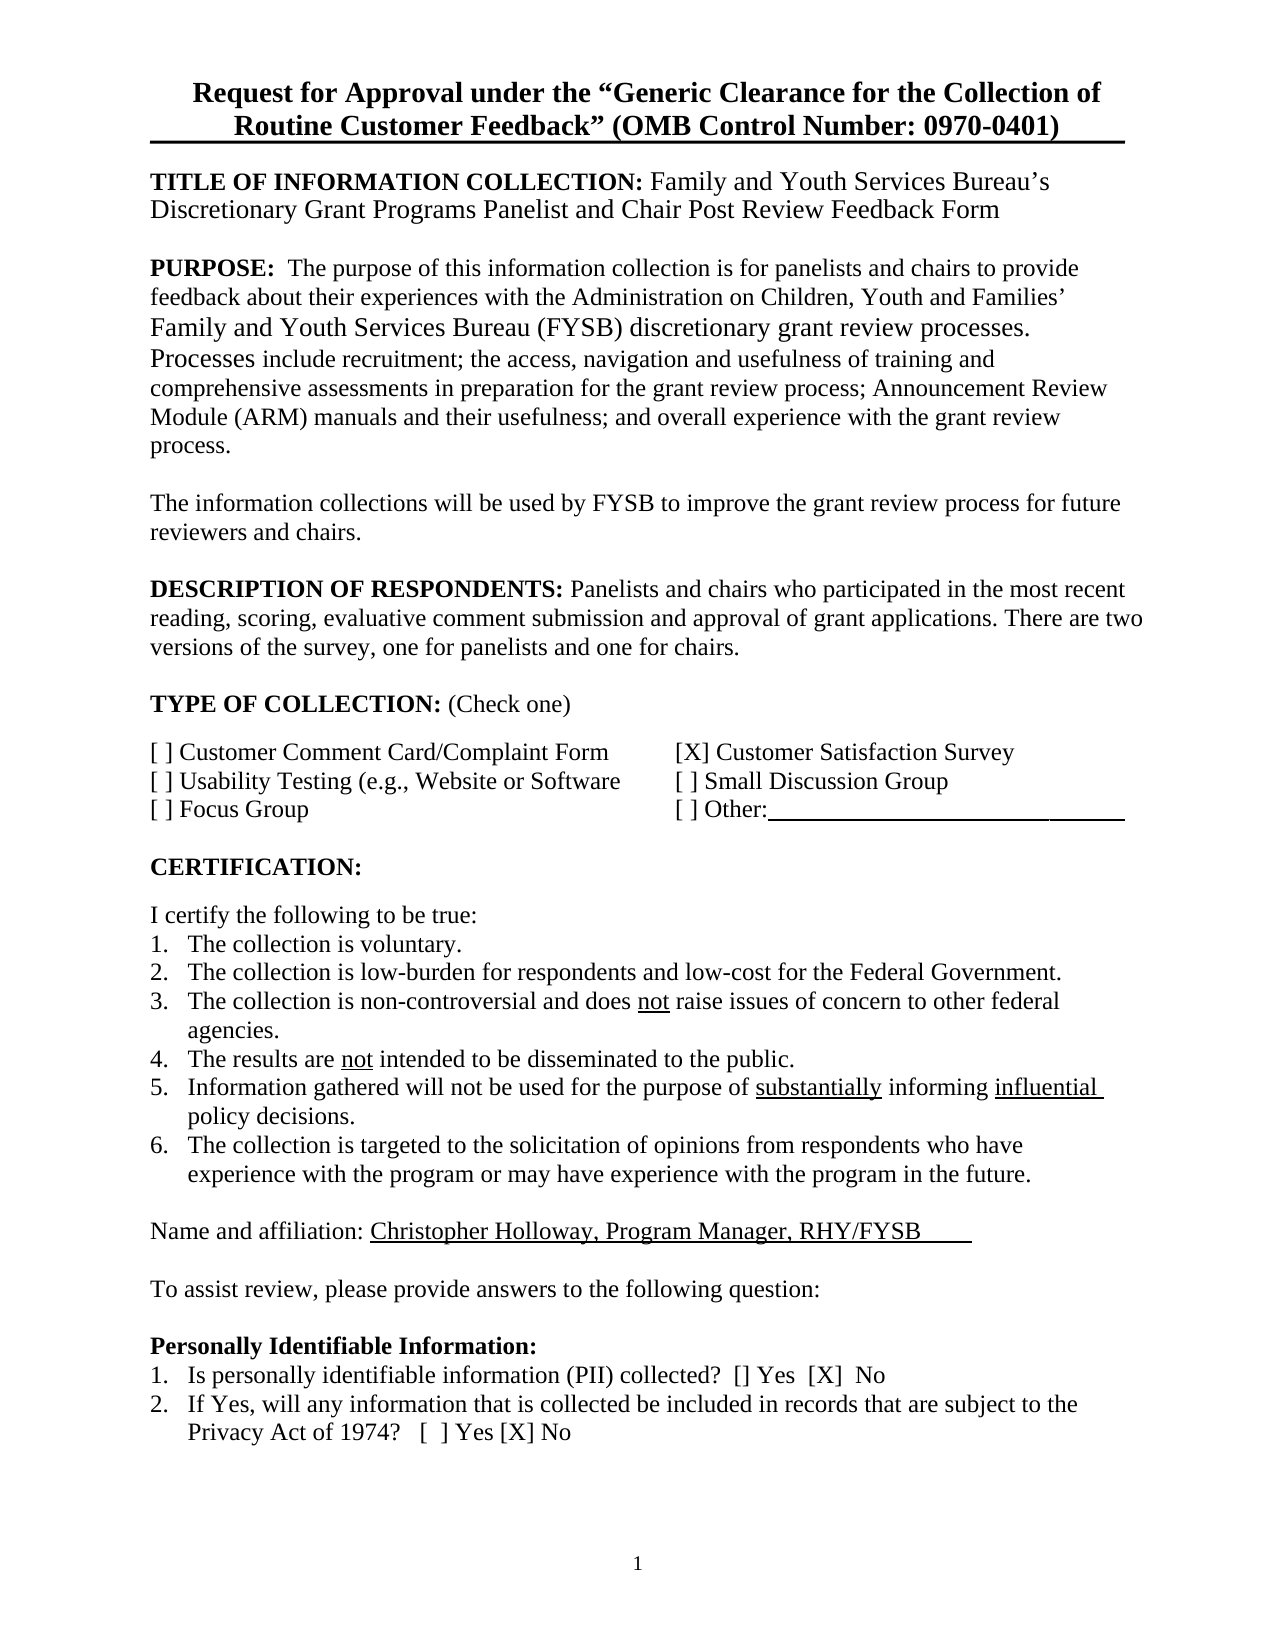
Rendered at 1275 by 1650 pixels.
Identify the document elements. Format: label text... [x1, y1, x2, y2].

list If Yes, will any information that is collected be included in records that are subject to the Privacy Act of 1974? [ ] Yes [X] No [150, 1389, 1125, 1446]
list Information gathered will not be used for the purpose of substantially informing influential policy decisions. [150, 1072, 1125, 1130]
text I certify the following to be true: [150, 900, 1125, 929]
text CERTIFICATION: [150, 852, 1125, 881]
text Personally Identifiable Information: [150, 1331, 1125, 1360]
text [ ] Customer Comment Card/Complaint Form [X] Customer Satisfaction Survey [150, 737, 1125, 766]
subtitle DESCRIPTION OF RESPONDENTS: Panelists and chairs who participated in the most recent reading, scoring, evaluative comment submission and approval of grant applications. There are two versions of the survey, one for panelists and one for chairs. [150, 574, 1162, 660]
list Is personally identifiable information (PII) collected? [] Yes [X] No [150, 1360, 1125, 1389]
text [ ] Usability Testing (e.g., Website or Software [ ] Small Discussion Group [150, 766, 1125, 794]
text PURPOSE: The purpose of this information collection is for panelists and chairs to provide feedback about their experiences with the Administration on Children, Youth and Families’ Family and Youth Services Bureau (FYSB) discretionary grant review processes. Processes include recruitment; the access, navigation and usefulness of training and comprehensive assessments in preparation for the grant review process; Announcement Review Module (ARM) manuals and their usefulness; and overall experience with the grant review process. [150, 253, 1125, 459]
list The collection is voluntary. [150, 929, 1125, 957]
list The collection is low-burden for respondents and low-cost for the Federal Government. [150, 957, 1125, 986]
subtitle Request for Approval under the “Generic Clearance for the Collection of Routine Customer Feedback” (OMB Control Number: 0970-0401) [150, 75, 1144, 142]
text Name and affiliation: Christopher Holloway, Program Manager, RHY/FYSB____ [150, 1216, 1125, 1245]
text To assist review, please provide answers to the following question: [150, 1274, 1125, 1302]
list The collection is targeted to the solicitation of opinions from respondents who have experience with the program or may have experience with the program in the future. [150, 1130, 1125, 1187]
subtitle TITLE OF INFORMATION COLLECTION: Family and Youth Services Bureau’s Discretionary Grant Programs Panelist and Chair Post Review Feedback Form [150, 167, 1162, 224]
text The information collections will be used by FYSB to improve the grant review process for future reviewers and chairs. [150, 488, 1125, 545]
text [ ] Focus Group [ ] Other: ______________________ [150, 794, 1125, 823]
list The results are not intended to be disseminated to the public. [150, 1044, 1125, 1072]
list The collection is non-controversial and does not raise issues of concern to other federal agencies. [150, 986, 1125, 1044]
text TYPE OF COLLECTION: (Check one) [150, 689, 1125, 718]
